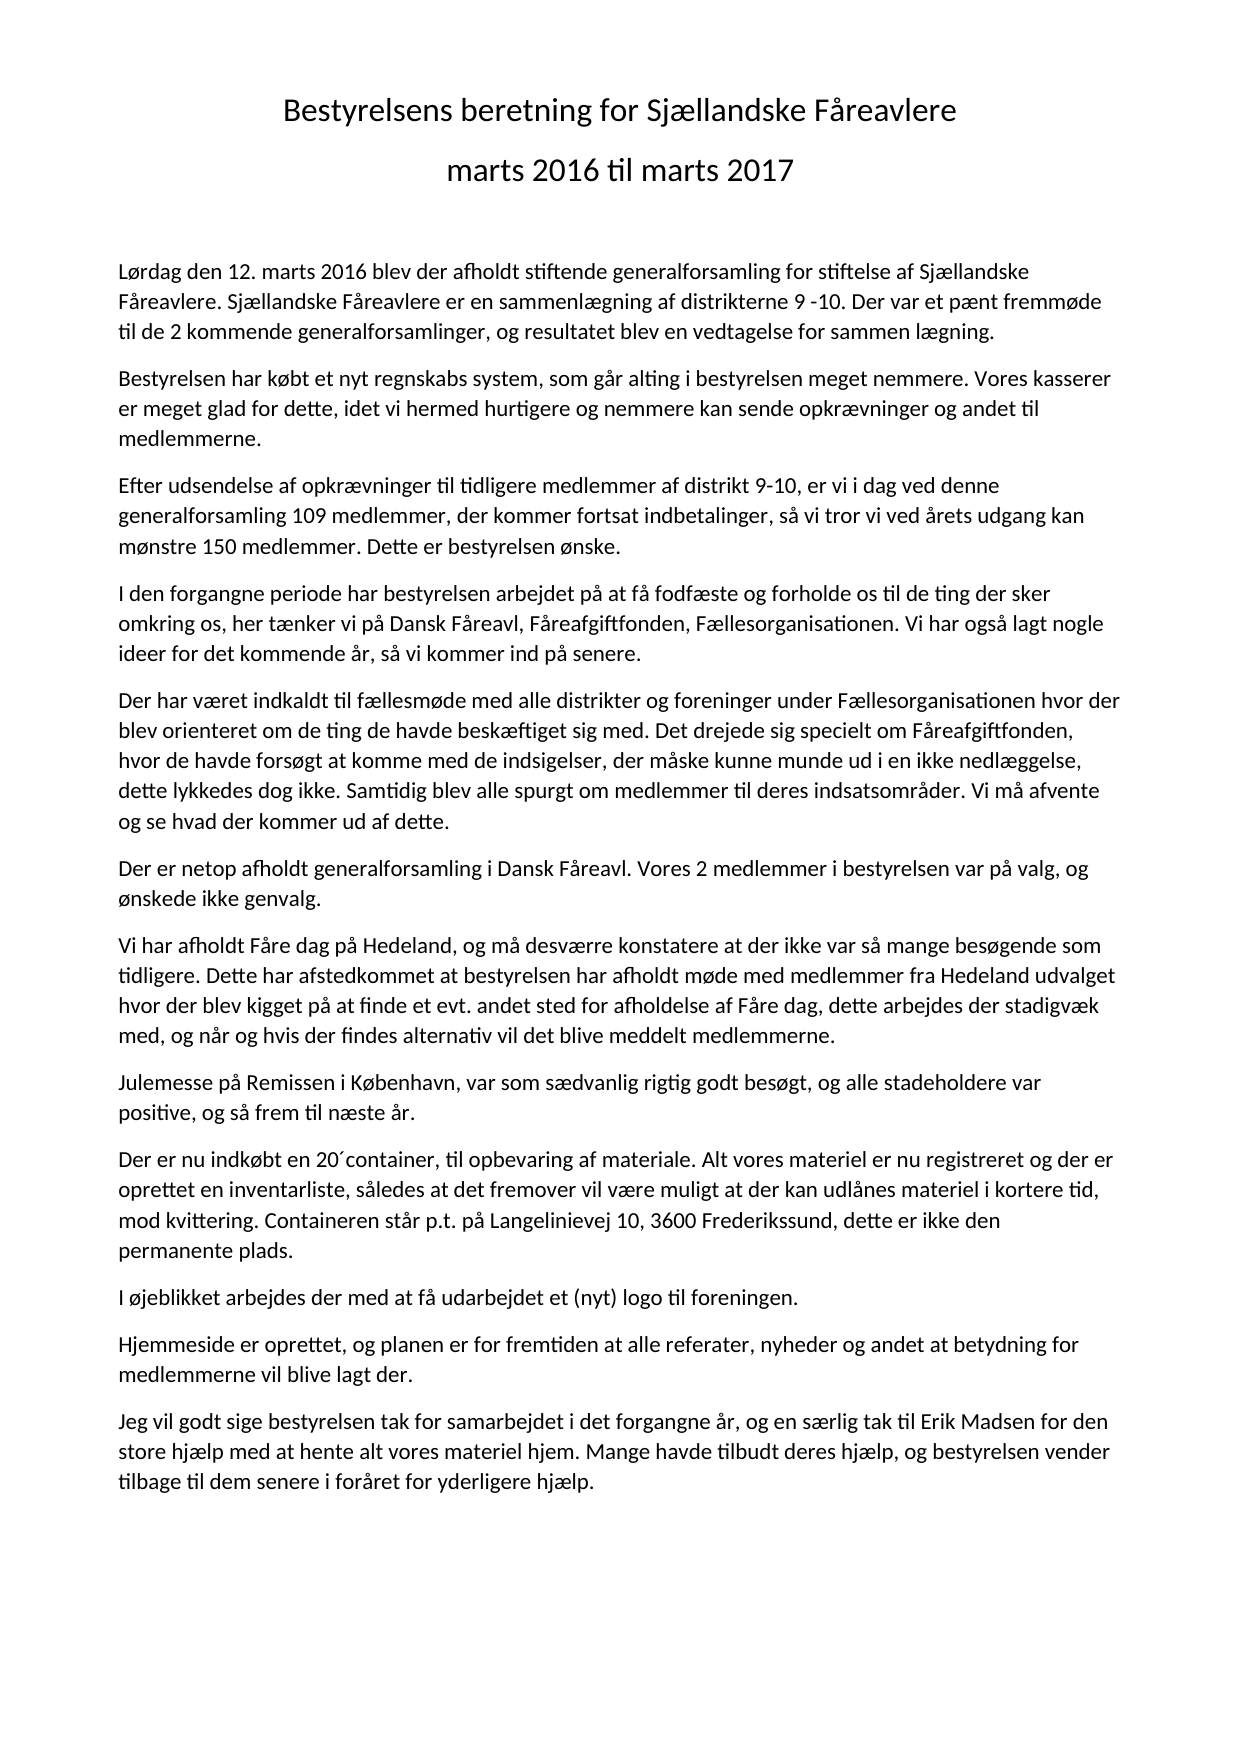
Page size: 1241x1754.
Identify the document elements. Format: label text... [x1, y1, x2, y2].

text Hjemmeside er oprettet, og planen er for fremtiden at alle referater, nyheder og andet at betydning for medlemmerne vil blive lagt der. [118, 1330, 1122, 1388]
text Jeg vil godt sige bestyrelsen tak for samarbejdet i det forgangne år, og en særlig tak til Erik Madsen for den store hjælp med at hente alt vores materiel hjem. Mange havde tilbudt deres hjælp, og bestyrelsen vender tilbage til dem senere i foråret for yderligere hjælp. [118, 1407, 1122, 1495]
text marts 2016 til marts 2017 [118, 149, 1122, 190]
text Der er nu indkøbt en 20´container, til opbevaring af materiale. Alt vores materiel er nu registreret og der er oprettet en inventarliste, således at det fremover vil være muligt at der kan udlånes materiel i kortere tid, mod kvittering. Containeren står p.t. på Langelinievej 10, 3600 Frederikssund, dette er ikke den permanente plads. [118, 1145, 1122, 1264]
text Julemesse på Remissen i København, var som sædvanlig rigtig godt besøgt, og alle stadeholdere var positive, og så frem til næste år. [118, 1068, 1122, 1126]
text I øjeblikket arbejdes der med at få udarbejdet et (nyt) logo til foreningen. [118, 1283, 1122, 1311]
text Lørdag den 12. marts 2016 blev der afholdt stiftende generalforsamling for stiftelse af Sjællandske Fåreavlere. Sjællandske Fåreavlere er en sammenlægning af distrikterne 9 -10. Der var et pænt fremmøde til de 2 kommende generalforsamlinger, og resultatet blev en vedtagelse for sammen lægning. [118, 257, 1122, 345]
text I den forgangne periode har bestyrelsen arbejdet på at få fodfæste og forholde os til de ting der sker omkring os, her tænker vi på Dansk Fåreavl, Fåreafgiftfonden, Fællesorganisationen. Vi har også lagt nogle ideer for det kommende år, så vi kommer ind på senere. [118, 579, 1122, 667]
text Bestyrelsens beretning for Sjællandske Fåreavlere [118, 89, 1122, 129]
text Efter udsendelse af opkrævninger til tidligere medlemmer af distrikt 9-10, er vi i dag ved denne generalforsamling 109 medlemmer, der kommer fortsat indbetalinger, så vi tror vi ved årets udgang kan mønstre 150 medlemmer. Dette er bestyrelsen ønske. [118, 471, 1122, 560]
text Der er netop afholdt generalforsamling i Dansk Fåreavl. Vores 2 medlemmer i bestyrelsen var på valg, og ønskede ikke genvalg. [118, 854, 1122, 912]
text Bestyrelsen har købt et nyt regnskabs system, som går alting i bestyrelsen meget nemmere. Vores kasserer er meget glad for dette, idet vi hermed hurtigere og nemmere kan sende opkrævninger og andet til medlemmerne. [118, 364, 1122, 452]
text Der har været indkaldt til fællesmøde med alle distrikter og foreninger under Fællesorganisationen hvor der blev orienteret om de ting de havde beskæftiget sig med. Det drejede sig specielt om Fåreafgiftfonden, hvor de havde forsøgt at komme med de indsigelser, der måske kunne munde ud i en ikke nedlæggelse, dette lykkedes dog ikke. Samtidig blev alle spurgt om medlemmer til deres indsatsområder. Vi må afvente og se hvad der kommer ud af dette. [118, 686, 1122, 835]
text Vi har afholdt Fåre dag på Hedeland, og må desværre konstatere at der ikke var så mange besøgende som tidligere. Dette har afstedkommet at bestyrelsen har afholdt møde med medlemmer fra Hedeland udvalget hvor der blev kigget på at finde et evt. andet sted for afholdelse af Fåre dag, dette arbejdes der stadigvæk med, og når og hvis der findes alternativ vil det blive meddelt medlemmerne. [118, 931, 1122, 1049]
